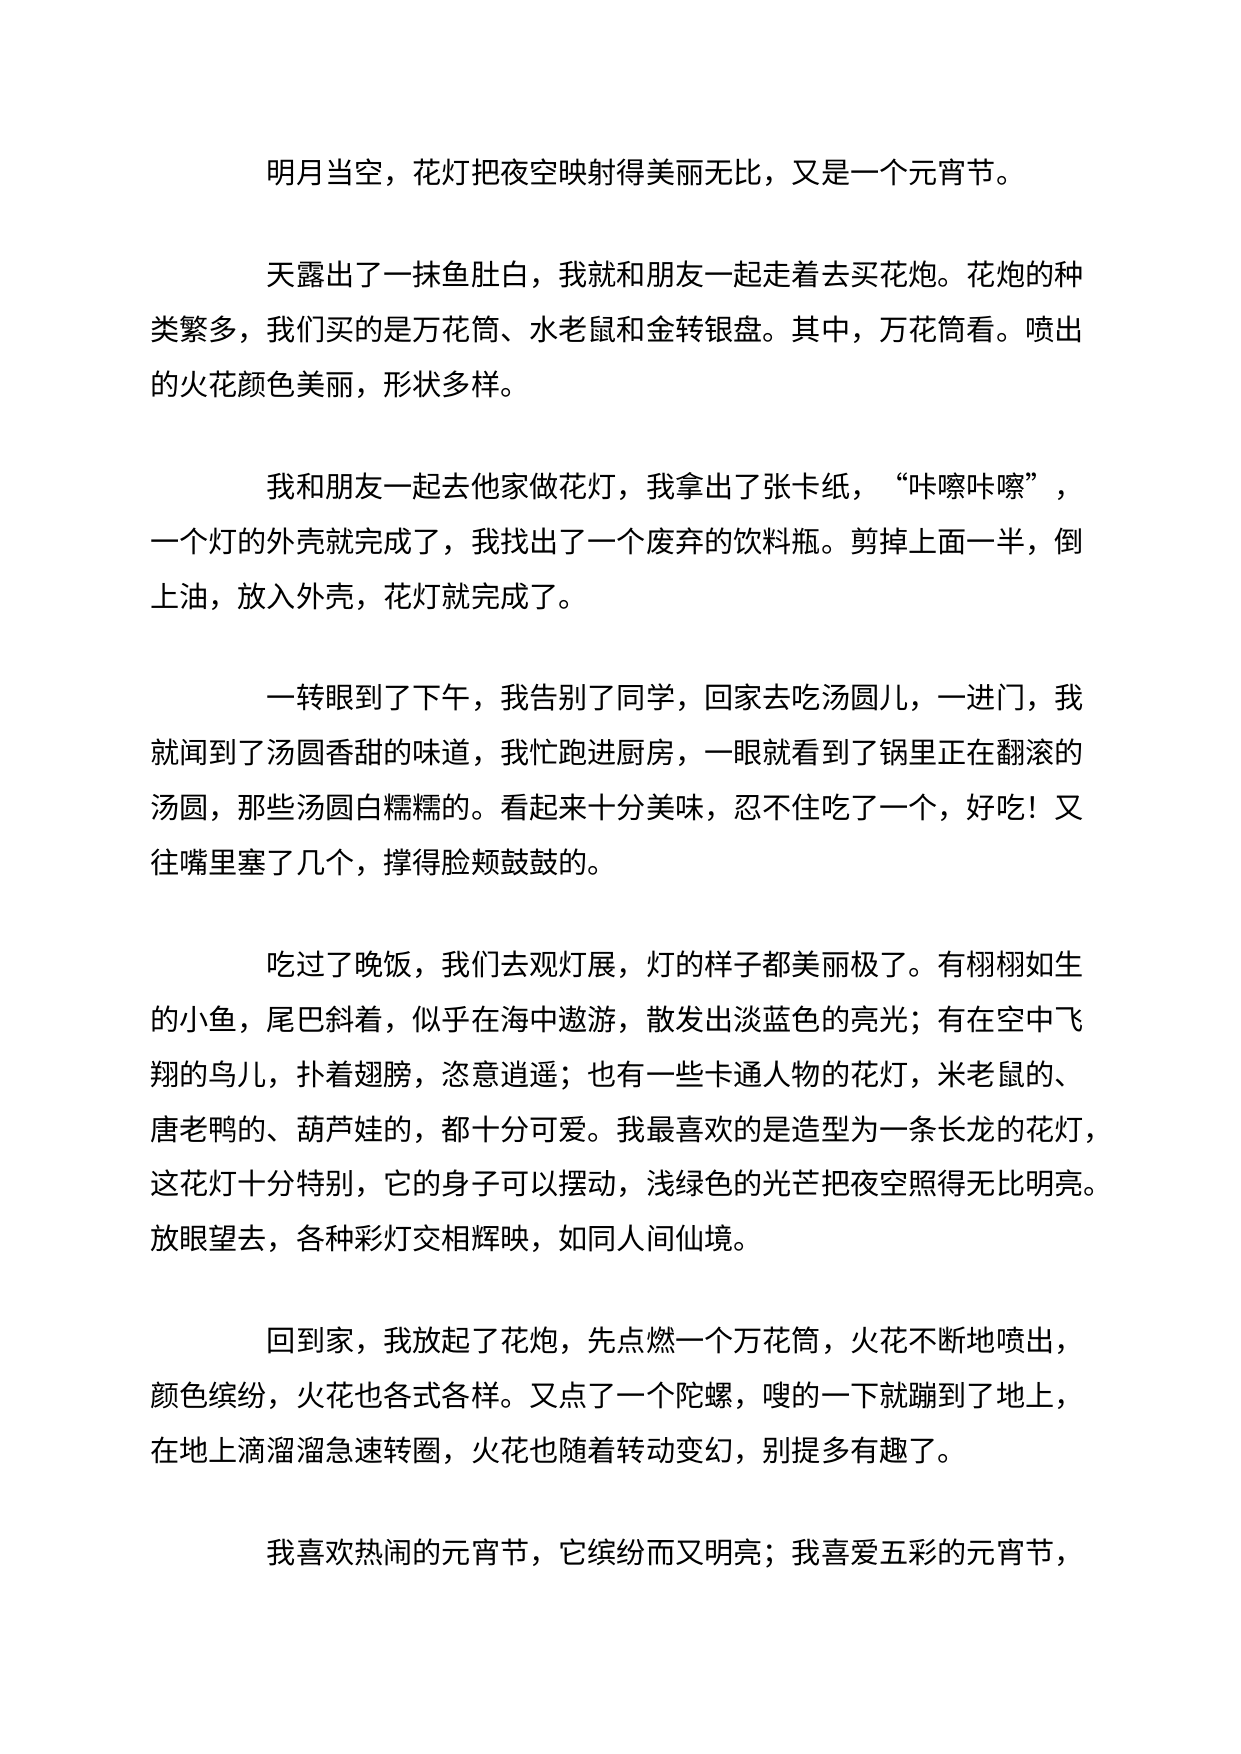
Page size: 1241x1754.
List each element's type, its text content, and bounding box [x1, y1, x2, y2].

text 天露出了一抹鱼肚白，我就和朋友一起走着去买花炮。花炮的种类繁多，我们买的是万花筒、水老鼠和金转银盘。其中，万花筒看。喷出的火花颜色美丽，形状多样。 [150, 252, 1090, 404]
text 一转眼到了下午，我告别了同学，回家去吃汤圆儿，一进门，我就闻到了汤圆香甜的味道，我忙跑进厨房，一眼就看到了锅里正在翻滚的汤圆，那些汤圆白糯糯的。看起来十分美味，忍不住吃了一个，好吃！又往嘴里塞了几个，撑得脸颊鼓鼓的。 [150, 675, 1090, 882]
text 明月当空，花灯把夜空映射得美丽无比，又是一个元宵节。 [150, 150, 1090, 192]
text 回到家，我放起了花炮，先点燃一个万花筒，火花不断地喷出，颜色缤纷，火花也各式各样。又点了一个陀螺，嗖的一下就蹦到了地上，在地上滴溜溜急速转圈，火花也随着转动变幻，别提多有趣了。 [150, 1318, 1090, 1470]
text 吃过了晚饭，我们去观灯展，灯的样子都美丽极了。有栩栩如生的小鱼，尾巴斜着，似乎在海中遨游，散发出淡蓝色的亮光；有在空中飞翔的鸟儿，扑着翅膀，恣意逍遥；也有一些卡通人物的花灯，米老鼠的、唐老鸭的、葫芦娃的，都十分可爱。我最喜欢的是造型为一条长龙的花灯，这花灯十分特别，它的身子可以摆动，浅绿色的光芒把夜空照得无比明亮。放眼望去，各种彩灯交相辉映，如同人间仙境。 [150, 941, 1090, 1258]
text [150, 1529, 1090, 1571]
text 我和朋友一起去他家做花灯，我拿出了张卡纸，“咔嚓咔嚓”，一个灯的外壳就完成了，我找出了一个废弃的饮料瓶。剪掉上面一半，倒上油，放入外壳，花灯就完成了。 [150, 463, 1090, 615]
